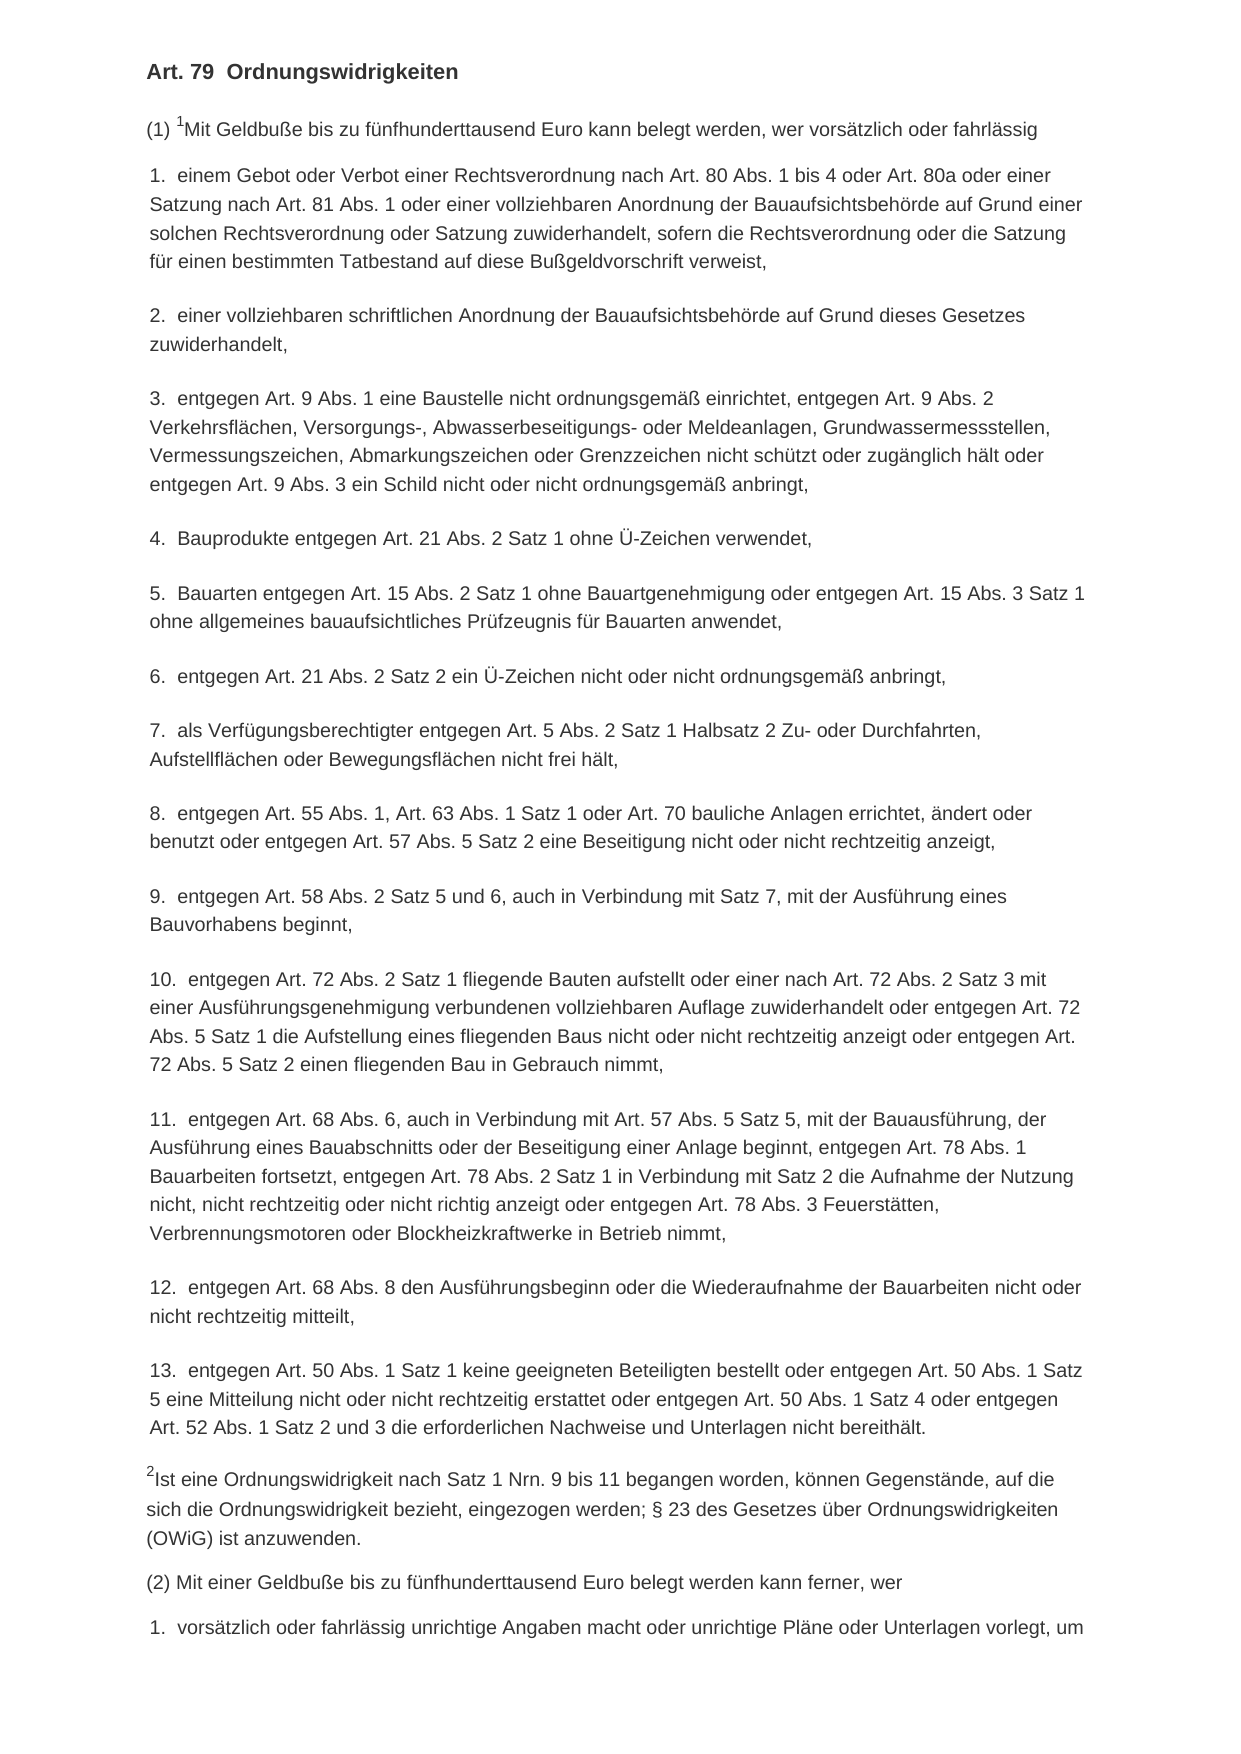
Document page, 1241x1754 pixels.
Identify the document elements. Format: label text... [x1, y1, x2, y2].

table_header 4. Bauprodukte entgegen Art. 21 Abs. 2 Satz 1 ohne Ü-Zeichen verwendet, [146, 520, 822, 552]
table_header 8. entgegen Art. 55 Abs. 1, Art. 63 Abs. 1 Satz 1 oder Art. 70 bauliche Anlagen errichtet, ändert oder benutzt oder entgegen Art. 57 Abs. 5 Satz 2 eine Beseitigung nicht oder nicht rechtzeitig anzeigt, [146, 795, 1094, 855]
text (2) Mit einer Geldbuße bis zu fünfhunderttausend Euro belegt werden kann ferner, wer [146, 1565, 1094, 1593]
table_header 1. einem Gebot oder Verbot einer Rechtsverordnung nach Art. 80 Abs. 1 bis 4 oder Art. 80a oder einer Satzung nach Art. 81 Abs. 1 oder einer vollziehbaren Anordnung der Bauaufsichtsbehörde auf Grund einer solchen Rechtsverordnung oder Satzung zuwiderhandelt, sofern die Rechtsverordnung oder die Satzung für einen bestimmten Tatbestand auf diese Bußgeldvorschrift verweist, [146, 157, 1094, 274]
table_header 11. entgegen Art. 68 Abs. 6, auch in Verbindung mit Art. 57 Abs. 5 Satz 5, mit der Bauausführung, der Ausführung eines Bauabschnitts oder der Beseitigung einer Anlage beginnt, entgegen Art. 78 Abs. 1 Bauarbeiten fortsetzt, entgegen Art. 78 Abs. 2 Satz 1 in Verbindung mit Satz 2 die Aufnahme der Nutzung nicht, nicht rechtzeitig oder nicht richtig anzeigt oder entgegen Art. 78 Abs. 3 Feuerstätten, Verbrennungsmotoren oder Blockheizkraftwerke in Betrieb nimmt, [146, 1100, 1094, 1246]
table_header 13. entgegen Art. 50 Abs. 1 Satz 1 keine geeigneten Beteiligten bestellt oder entgegen Art. 50 Abs. 1 Satz 5 eine Mitteilung nicht oder nicht rechtzeitig erstattet oder entgegen Art. 50 Abs. 1 Satz 4 oder entgegen Art. 52 Abs. 1 Satz 2 und 3 die erforderlichen Nachweise und Unterlagen nicht bereithält. [146, 1352, 1094, 1441]
table_header 9. entgegen Art. 58 Abs. 2 Satz 5 und 6, auch in Verbindung mit Satz 7, mit der Ausführung eines Bauvorhabens beginnt, [146, 878, 1094, 938]
table_header 5. Bauarten entgegen Art. 15 Abs. 2 Satz 1 ohne Bauartgenehmigung oder entgegen Art. 15 Abs. 3 Satz 1 ohne allgemeines bauaufsichtliches Prüfzeugnis für Bauarten anwendet, [146, 574, 1094, 634]
table_header 12. entgegen Art. 68 Abs. 8 den Ausführungsbeginn oder die Wiederaufnahme der Bauarbeiten nicht oder nicht rechtzeitig mitteilt, [146, 1269, 1094, 1329]
text 2Ist eine Ordnungswidrigkeit nach Satz 1 Nrn. 9 bis 11 begangen worden, können Gegenstände, auf die sich die Ordnungswidrigkeit bezieht, eingezogen werden; § 23 des Gesetzes über Ordnungswidrigkeiten (OWiG) ist anzuwenden. [146, 1463, 1094, 1549]
table_header 10. entgegen Art. 72 Abs. 2 Satz 1 fliegende Bauten aufstellt oder einer nach Art. 72 Abs. 2 Satz 3 mit einer Ausführungsgenehmigung verbundenen vollziehbaren Auflage zuwiderhandelt oder entgegen Art. 72 Abs. 5 Satz 1 die Aufstellung eines fliegenden Baus nicht oder nicht rechtzeitig anzeigt oder entgegen Art. 72 Abs. 5 Satz 2 einen fliegenden Bau in Gebrauch nimmt, [146, 960, 1094, 1078]
subtitle Art. 79 Ordnungswidrigkeiten [146, 53, 1094, 84]
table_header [146, 1609, 1094, 1641]
table_header 3. entgegen Art. 9 Abs. 1 eine Baustelle nicht ordnungsgemäß einrichtet, entgegen Art. 9 Abs. 2 Verkehrsflächen, Versorgungs-, Abwasserbeseitigungs- oder Meldeanlagen, Grundwassermessstellen, Vermessungszeichen, Abmarkungszeichen oder Grenzzeichen nicht schützt oder zugänglich hält oder entgegen Art. 9 Abs. 3 ein Schild nicht oder nicht ordnungsgemäß anbringt, [146, 380, 1094, 497]
table_header 2. einer vollziehbaren schriftlichen Anordnung der Bauaufsichtsbehörde auf Grund dieses Gesetzes zuwiderhandelt, [146, 297, 1094, 357]
table_header 7. als Verfügungsberechtigter entgegen Art. 5 Abs. 2 Satz 1 Halbsatz 2 Zu- oder Durchfahrten, Aufstellflächen oder Bewegungsflächen nicht frei hält, [146, 712, 1094, 772]
table_header 6. entgegen Art. 21 Abs. 2 Satz 2 ein Ü-Zeichen nicht oder nicht ordnungsgemäß anbringt, [146, 657, 956, 689]
text (1) 1Mit Geldbuße bis zu fünfhunderttausend Euro kann belegt werden, wer vorsätzlich oder fahrlässig [146, 113, 1094, 141]
